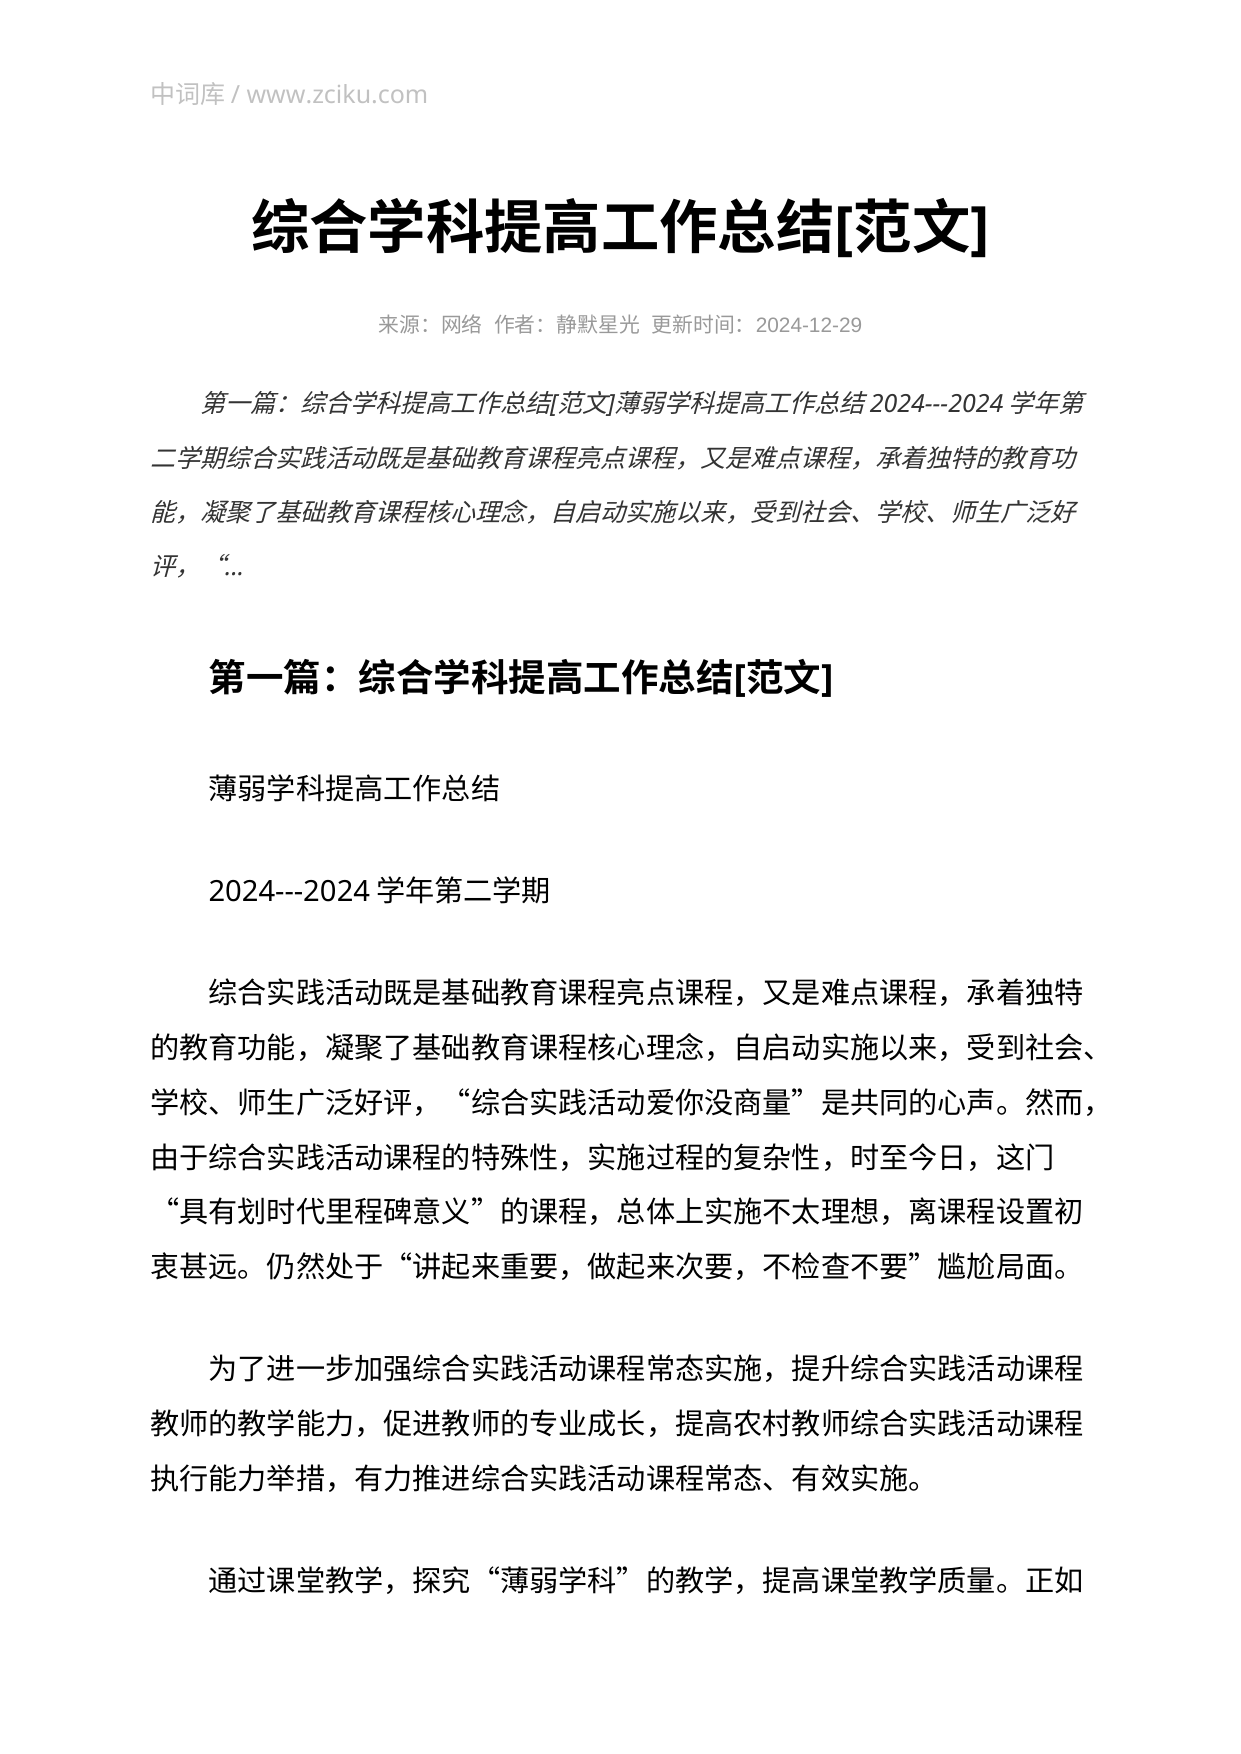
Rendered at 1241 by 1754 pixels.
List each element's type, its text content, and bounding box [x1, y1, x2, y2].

text 综合实践活动既是基础教育课程亮点课程，又是难点课程，承着独特的教育功能，凝聚了基础教育课程核心理念，自启动实施以来，受到社会、学校、师生广泛好评，“综合实践活动爱你没商量”是共同的心声。然而，由于综合实践活动课程的特殊性，实施过程的复杂性，时至今日，这门“具有划时代里程碑意义”的课程，总体上实施不太理想，离课程设置初衷甚远。仍然处于“讲起来重要，做起来次要，不检查不要”尴尬局面。 [150, 969, 1090, 1286]
text 薄弱学科提高工作总结 [150, 766, 1090, 808]
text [150, 1557, 1090, 1599]
text 第一篇：综合学科提高工作总结[范文]薄弱学科提高工作总结2024---2024学年第二学期综合实践活动既是基础教育课程亮点课程，又是难点课程，承着独特的教育功能，凝聚了基础教育课程核心理念，自启动实施以来，受到社会、学校、师生广泛好评，“... [150, 384, 1090, 583]
text 来源：网络 作者：静默星光 更新时间：2024-12-29 [150, 313, 1090, 337]
subtitle 综合学科提高工作总结[范文] [150, 181, 1090, 266]
text 2024---2024学年第二学期 [150, 867, 1090, 910]
text 为了进一步加强综合实践活动课程常态实施，提升综合实践活动课程教师的教学能力，促进教师的专业成长，提高农村教师综合实践活动课程执行能力举措，有力推进综合实践活动课程常态、有效实施。 [150, 1346, 1090, 1498]
text 第一篇：综合学科提高工作总结[范文] [150, 648, 1090, 703]
